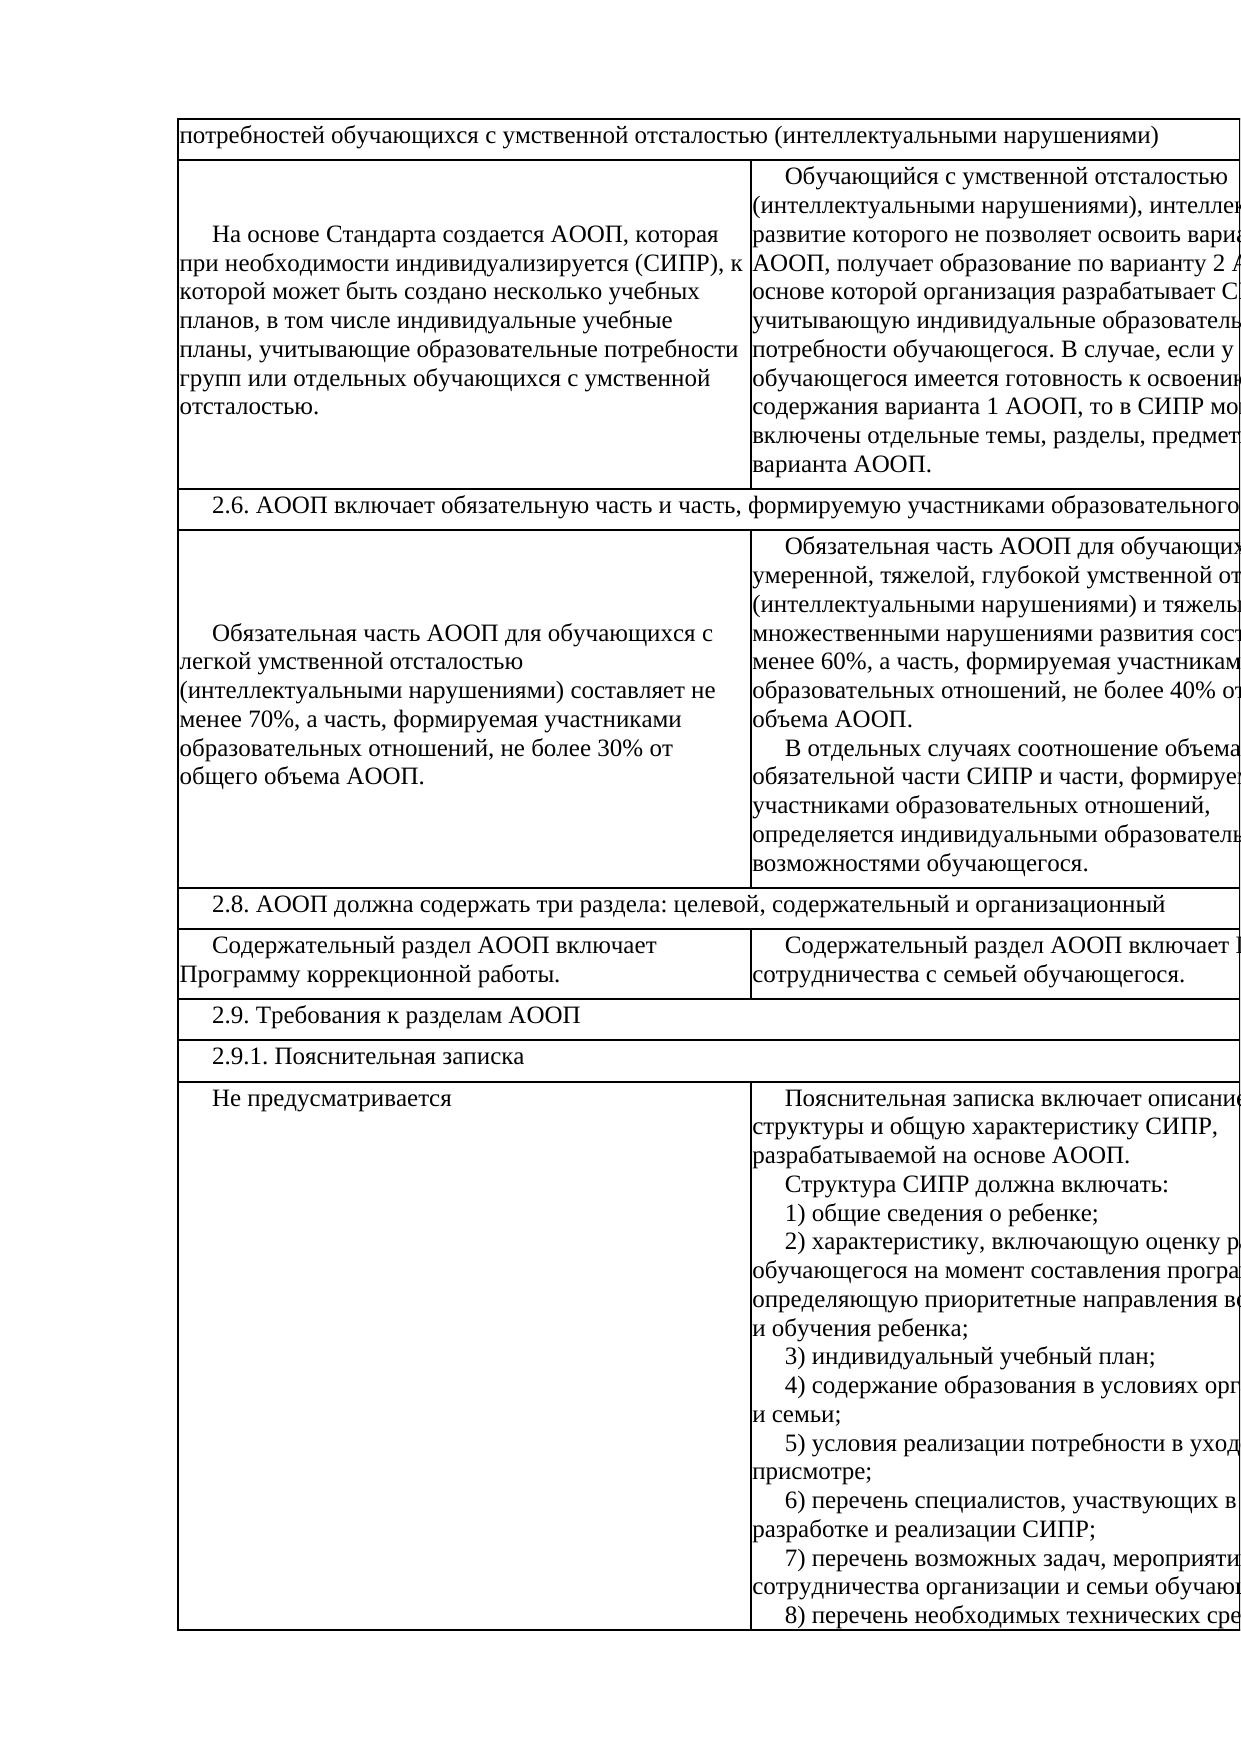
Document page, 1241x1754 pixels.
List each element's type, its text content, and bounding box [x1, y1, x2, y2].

table_cell Обязательная часть АООП для обучающихся с легкой умственной отсталостью (интеллектуальными нарушениями) составляет не менее 70%, а часть, формируемая участниками образовательных отношений, не более 30% от общего объема АООП. [179, 531, 750, 887]
table_cell 2.6. АООП включает обязательную часть и часть, формируемую участниками образовательного процесса [179, 490, 1239, 529]
table_cell На основе Стандарта создается АООП, которая при необходимости индивидуализируется (СИПР), к которой может быть создано несколько учебных планов, в том числе индивидуальные учебные планы, учитывающие образовательные потребности групп или отдельных обучающихся с умственной отсталостью. [179, 161, 750, 488]
table_cell Обучающийся с умственной отсталостью (интеллектуальными нарушениями), интеллектуальное развитие которого не позволяет освоить вариант 1 АООП, получает образование по варианту 2 АООП, на основе которой организация разрабатывает СИПР, учитывающую индивидуальные образовательные потребности обучающегося. В случае, если у обучающегося имеется готовность к освоению содержания варианта 1 АООП, то в СИПР могут быть включены отдельные темы, разделы, предметы данного варианта АООП. [752, 161, 1239, 488]
table_cell Содержательный раздел АООП включает Программу сотрудничества с семьей обучающегося. [752, 930, 1239, 998]
table_cell 2.8. АООП должна содержать три раздела: целевой, содержательный и организационный [179, 889, 1239, 928]
table_cell Содержательный раздел АООП включает Программу коррекционной работы. [179, 930, 750, 998]
table_cell 2.9. Требования к разделам АООП [179, 1000, 1239, 1039]
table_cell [179, 1083, 750, 1629]
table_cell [179, 120, 1239, 159]
table_cell Обязательная часть АООП для обучающихся с умеренной, тяжелой, глубокой умственной отсталостью (интеллектуальными нарушениями) и тяжелыми и множественными нарушениями развития составляет не менее 60%, а часть, формируемая участниками образовательных отношений, не более 40% от общего объема АООП. В отдельных случаях соотношение объема обязательной части СИПР и части, формируемой участниками образовательных отношений, определяется индивидуальными образовательными возможностями обучающегося. [752, 531, 1239, 887]
table_cell 2.9.1. Пояснительная записка [179, 1041, 1239, 1081]
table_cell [752, 1083, 1239, 1629]
